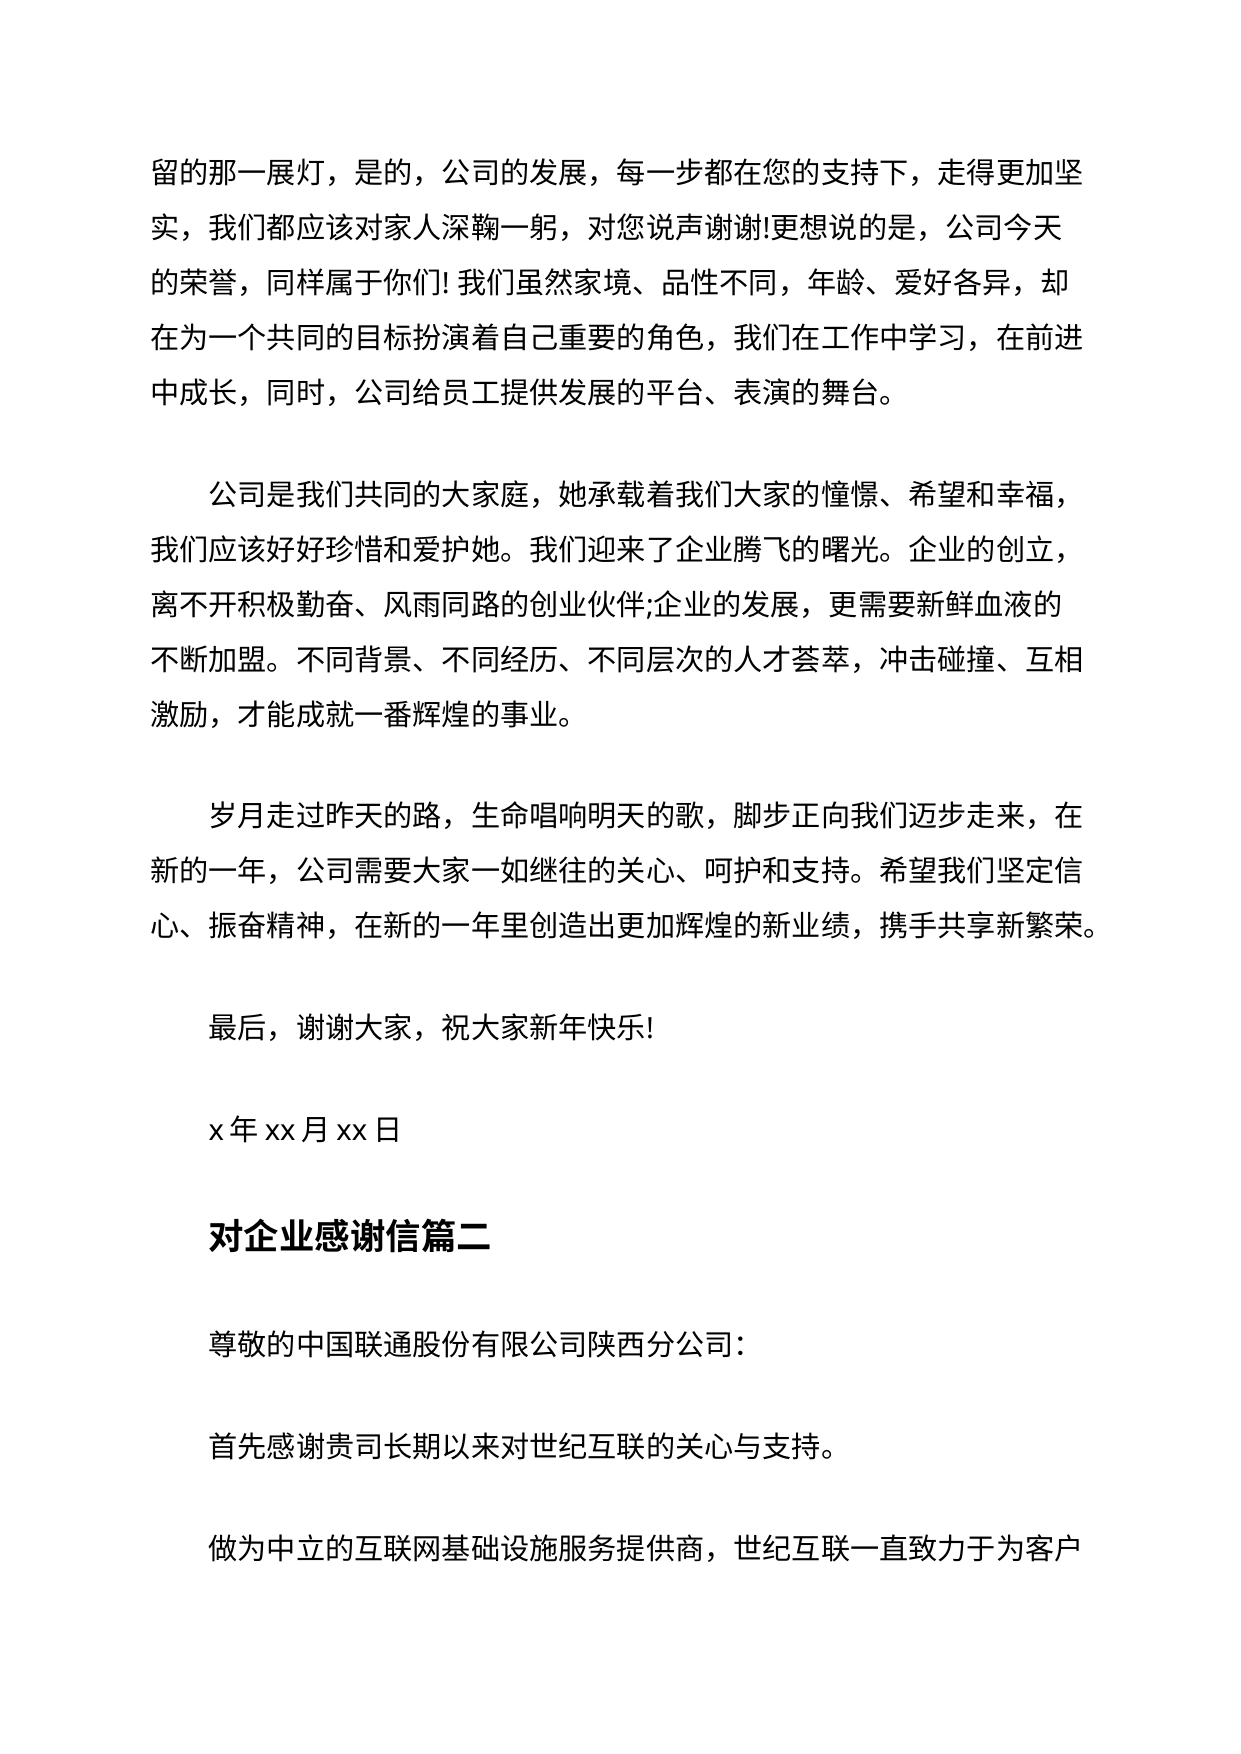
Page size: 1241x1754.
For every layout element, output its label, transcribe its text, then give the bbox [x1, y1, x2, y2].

text 岁月走过昨天的路，生命唱响明天的歌，脚步正向我们迈步走来，在新的一年，公司需要大家一如继往的关心、呵护和支持。希望我们坚定信心、振奋精神，在新的一年里创造出更加辉煌的新业绩，携手共享新繁荣。 [150, 793, 1090, 945]
text 尊敬的中国联通股份有限公司陕西分公司： [150, 1322, 1090, 1364]
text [150, 150, 1090, 412]
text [150, 1526, 1090, 1568]
text 公司是我们共同的大家庭，她承载着我们大家的憧憬、希望和幸福，我们应该好好珍惜和爱护她。我们迎来了企业腾飞的曙光。企业的创立，离不开积极勤奋、风雨同路的创业伙伴;企业的发展，更需要新鲜血液的不断加盟。不同背景、不同经历、不同层次的人才荟萃，冲击碰撞、互相激励，才能成就一番辉煌的事业。 [150, 472, 1090, 733]
text 对企业感谢信篇二 [150, 1208, 1090, 1260]
text 最后，谢谢大家，祝大家新年快乐! [150, 1004, 1090, 1047]
text 首先感谢贵司长期以来对世纪互联的关心与支持。 [150, 1424, 1090, 1466]
text x年xx月xx日 [150, 1107, 1090, 1149]
